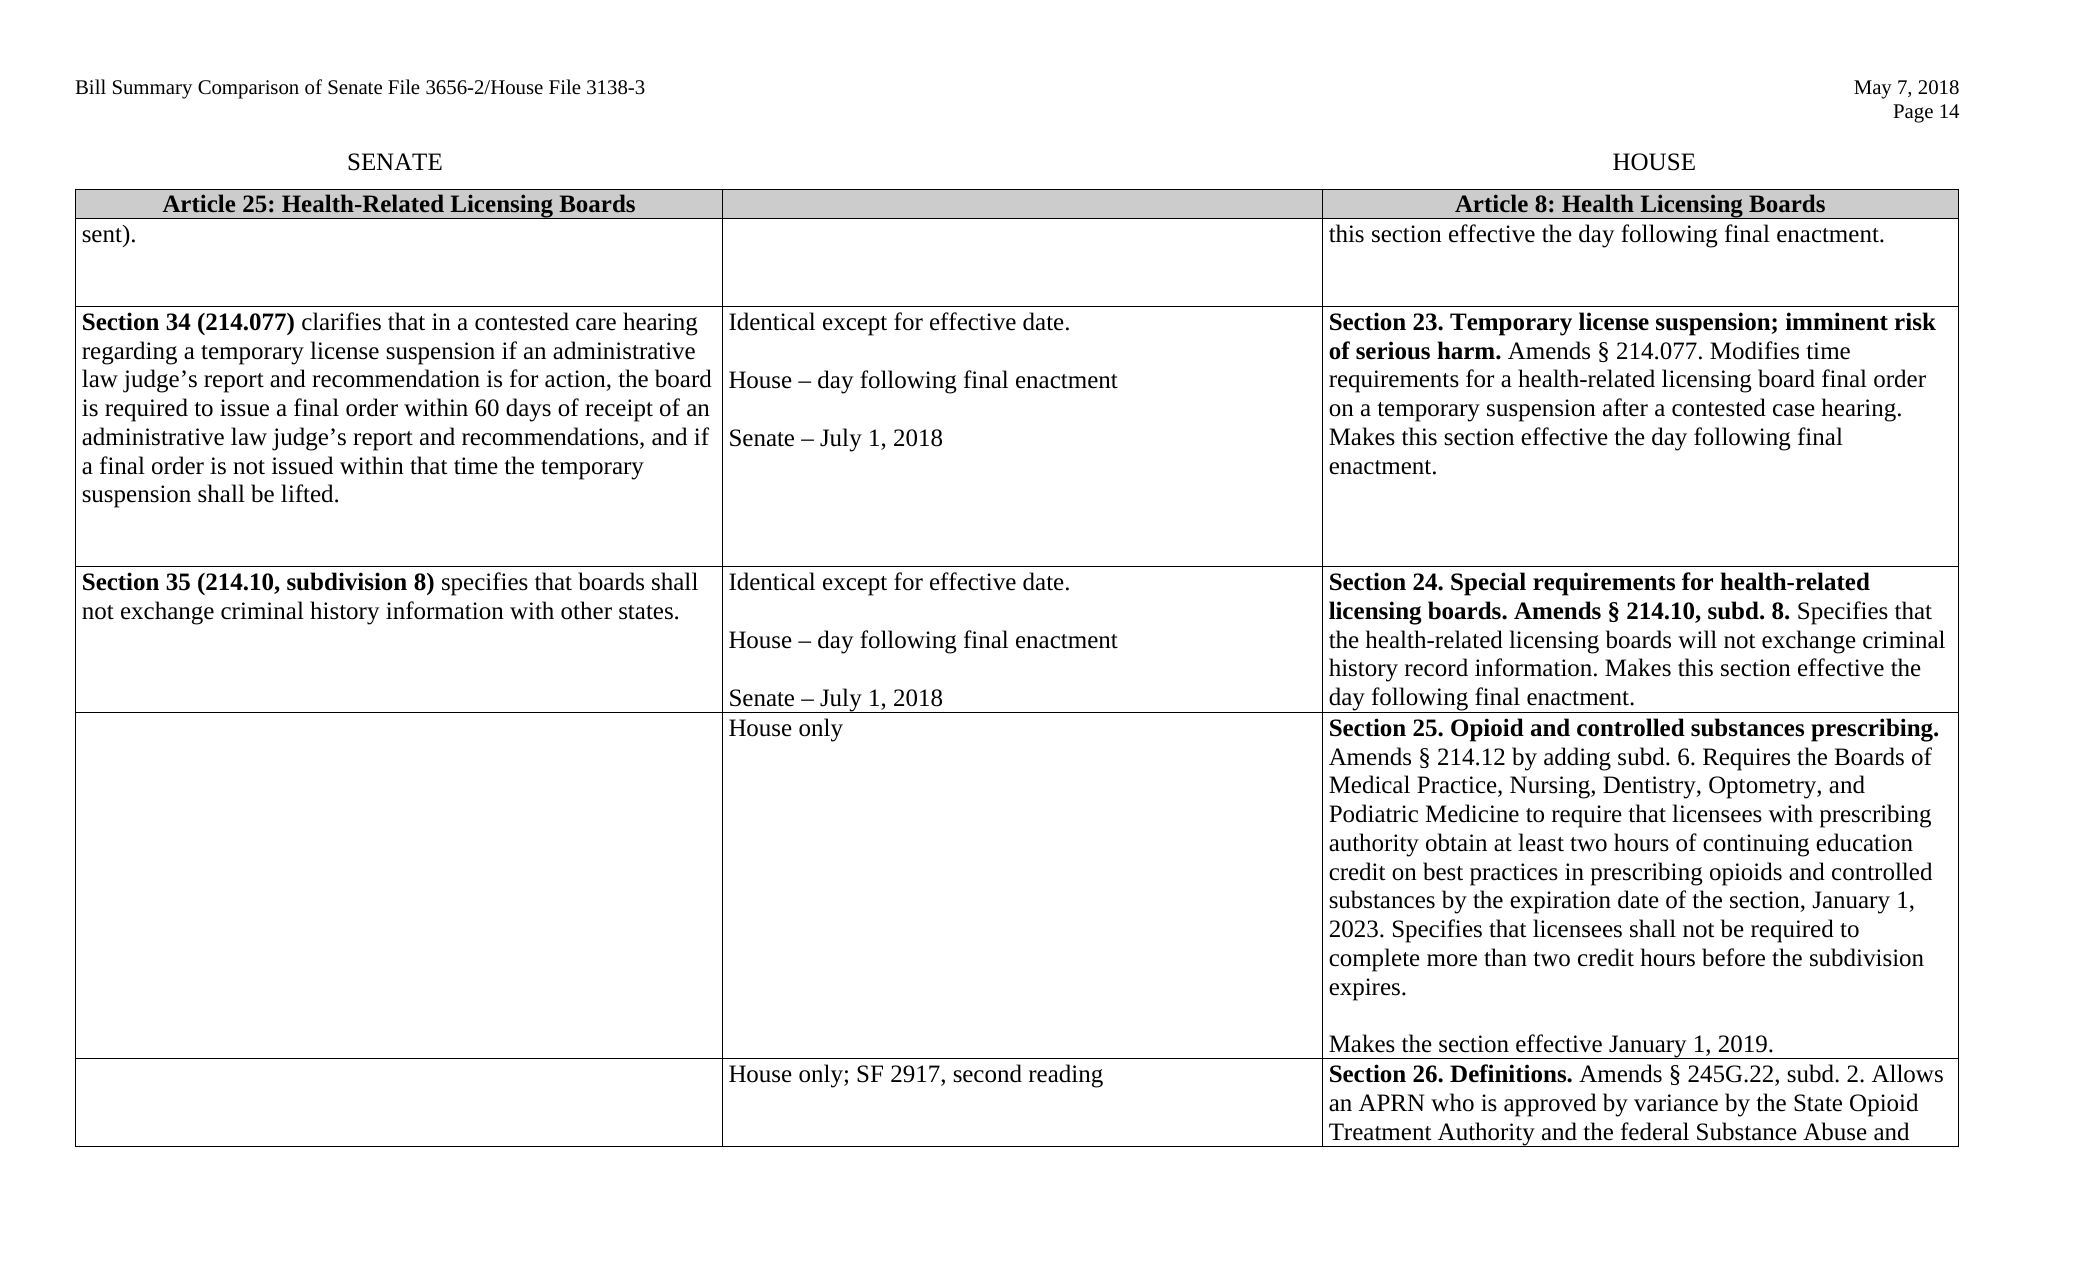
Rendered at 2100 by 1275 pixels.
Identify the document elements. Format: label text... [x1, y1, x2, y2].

table_header [723, 190, 1322, 218]
table_cell Section 24. Special requirements for health-related licensing boards. Amends § 214.10, subd. 8. Specifies that the health-related licensing boards will not exchange criminal history record information. Makes this section effective the day following final enactment. [1323, 567, 1958, 712]
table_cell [1323, 219, 1958, 306]
table_cell House only; SF 2917, second reading [723, 1059, 1322, 1146]
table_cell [723, 219, 1322, 306]
table_cell Section 34 (214.077) clarifies that in a contested care hearing regarding a temporary license suspension if an administrative law judge’s report and recommendation is for action, the board is required to issue a final order within 60 days of receipt of an administrative law judge’s report and recommendations, and if a final order is not issued within that time the temporary suspension shall be lifted. [76, 307, 722, 566]
table_cell Section 23. Temporary license suspension; imminent risk of serious harm. Amends § 214.077. Modifies time requirements for a health-related licensing board final order on a temporary suspension after a contested case hearing. Makes this section effective the day following final enactment. [1323, 307, 1958, 566]
table_cell House only [723, 713, 1322, 1058]
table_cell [1323, 1059, 1958, 1146]
table_header Article 25: Health-Related Licensing Boards [76, 190, 722, 218]
table_cell [76, 1059, 722, 1146]
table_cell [76, 219, 722, 306]
table_cell Identical except for effective date. House – day following final enactment Senate – July 1, 2018 [723, 307, 1322, 566]
table_header Article 8: Health Licensing Boards [1323, 190, 1958, 218]
table_cell Section 35 (214.10, subdivision 8) specifies that boards shall not exchange criminal history information with other states. [76, 567, 722, 712]
table_cell Section 25. Opioid and controlled substances prescribing. Amends § 214.12 by adding subd. 6. Requires the Boards of Medical Practice, Nursing, Dentistry, Optometry, and Podiatric Medicine to require that licensees with prescribing authority obtain at least two hours of continuing education credit on best practices in prescribing opioids and controlled substances by the expiration date of the section, January 1, 2023. Specifies that licensees shall not be required to complete more than two credit hours before the subdivision expires. Makes the section effective January 1, 2019. [1323, 713, 1958, 1058]
table_cell Identical except for effective date. House – day following final enactment Senate – July 1, 2018 [723, 567, 1322, 712]
table_cell [76, 713, 722, 1058]
